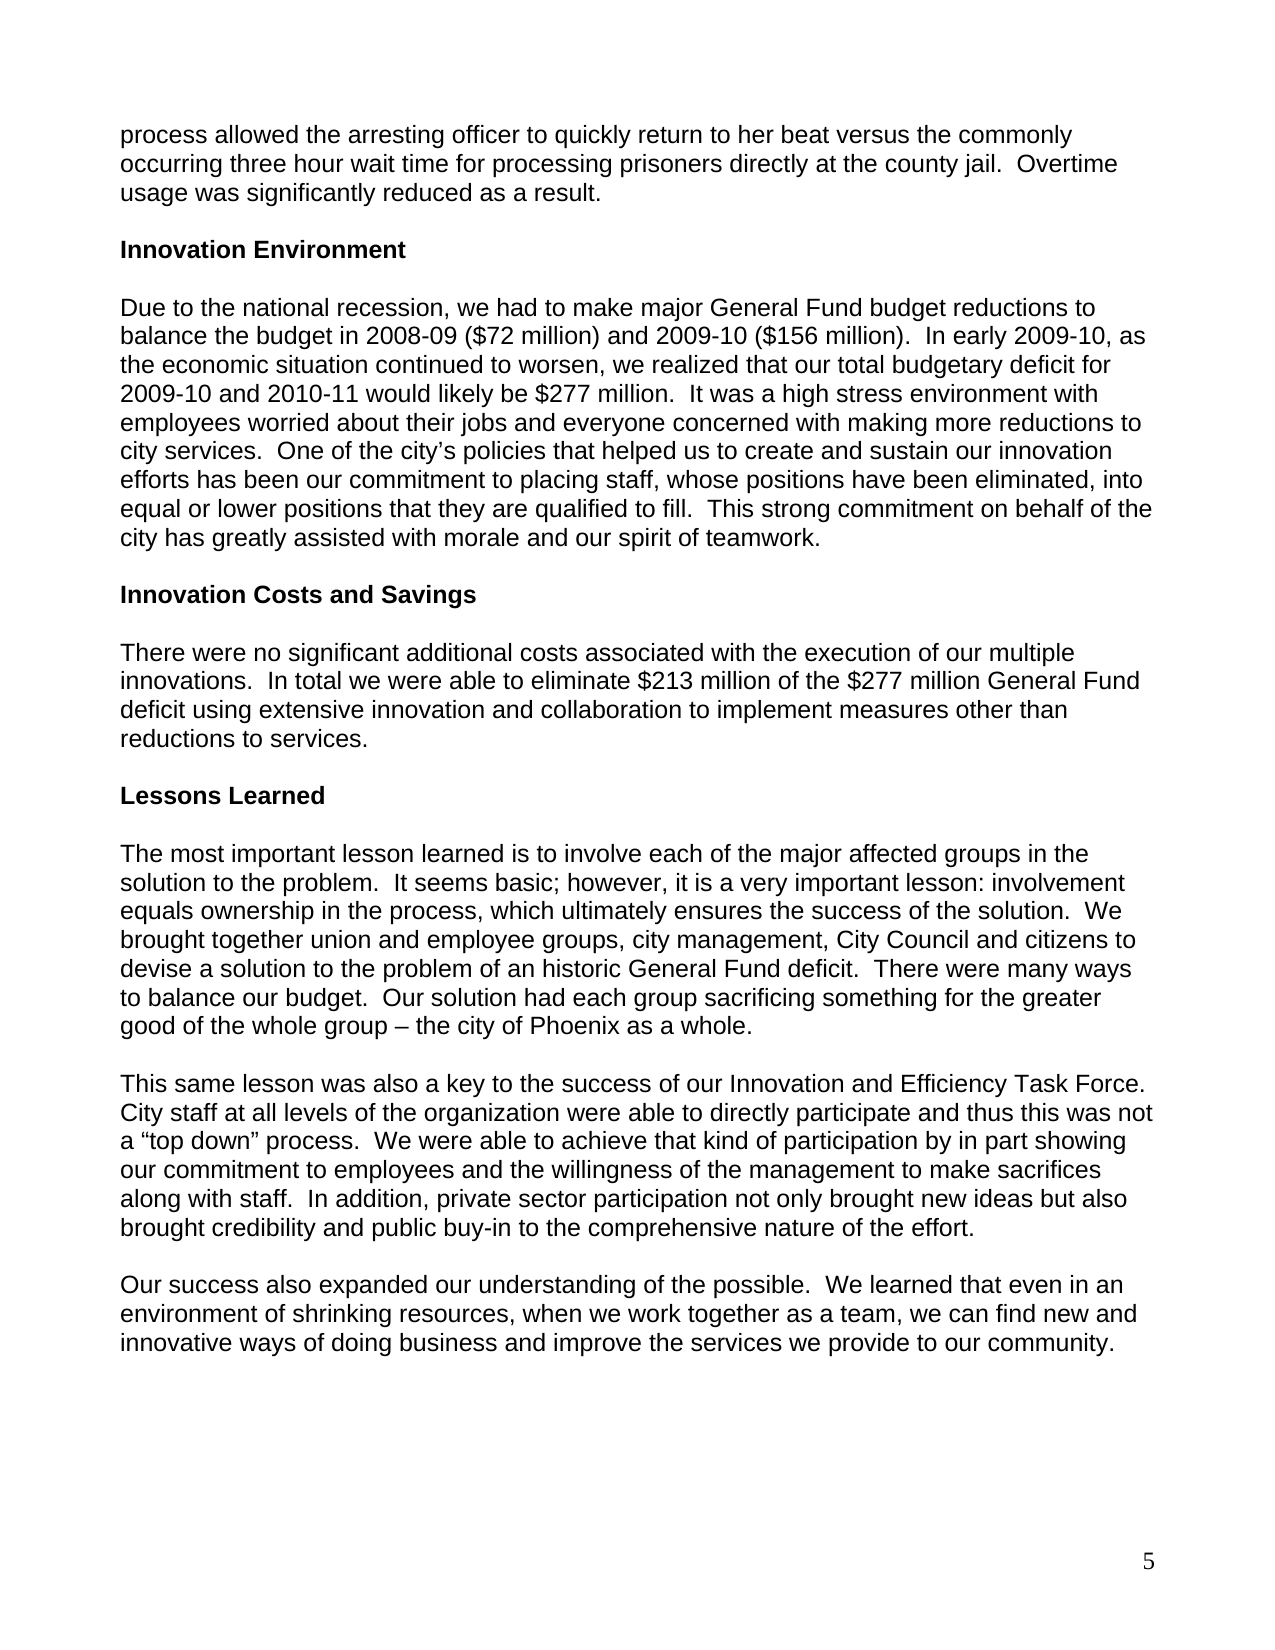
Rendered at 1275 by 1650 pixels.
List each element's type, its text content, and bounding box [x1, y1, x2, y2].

text Innovation Costs and Savings [120, 580, 1155, 609]
text Innovation Environment [120, 235, 1155, 264]
text Our success also expanded our understanding of the possible. We learned that even in an environment of shrinking resources, when we work together as a team, we can find new and innovative ways of doing business and improve the services we provide to our community. [120, 1270, 1155, 1356]
text Lessons Learned [120, 781, 1155, 810]
text This same lesson was also a key to the success of our Innovation and Efficiency Task Force. City staff at all levels of the organization were able to directly participate and thus this was not a “top down” process. We were able to achieve that kind of participation by in part showing our commitment to employees and the willingness of the management to make sacrifices along with staff. In addition, private sector participation not only brought new ideas but also brought credibility and public buy-in to the comprehensive nature of the effort. [120, 1069, 1155, 1241]
text There were no significant additional costs associated with the execution of our multiple innovations. In total we were able to eliminate $213 million of the $277 million General Fund deficit using extensive innovation and collaboration to implement measures other than reductions to services. [120, 637, 1155, 752]
text Due to the national recession, we had to make major General Fund budget reductions to balance the budget in 2008-09 ($72 million) and 2009-10 ($156 million). In early 2009-10, as the economic situation continued to worsen, we realized that our total budgetary deficit for 2009-10 and 2010-11 would likely be $277 million. It was a high stress environment with employees worried about their jobs and everyone concerned with making more reductions to city services. One of the city’s policies that helped us to create and sustain our innovation efforts has been our commitment to placing staff, whose positions have been eliminated, into equal or lower positions that they are qualified to fill. This strong commitment on behalf of the city has greatly assisted with morale and our spirit of teamwork. [120, 292, 1155, 551]
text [120, 120, 1155, 206]
text The most important lesson learned is to involve each of the major affected groups in the solution to the problem. It seems basic; however, it is a very important lesson: involvement equals ownership in the process, which ultimately ensures the success of the solution. We brought together union and employee groups, city management, City Council and citizens to devise a solution to the problem of an historic General Fund deficit. There were many ways to balance our budget. Our solution had each group sacrificing something for the greater good of the whole group – the city of as a whole. [120, 839, 1155, 1040]
